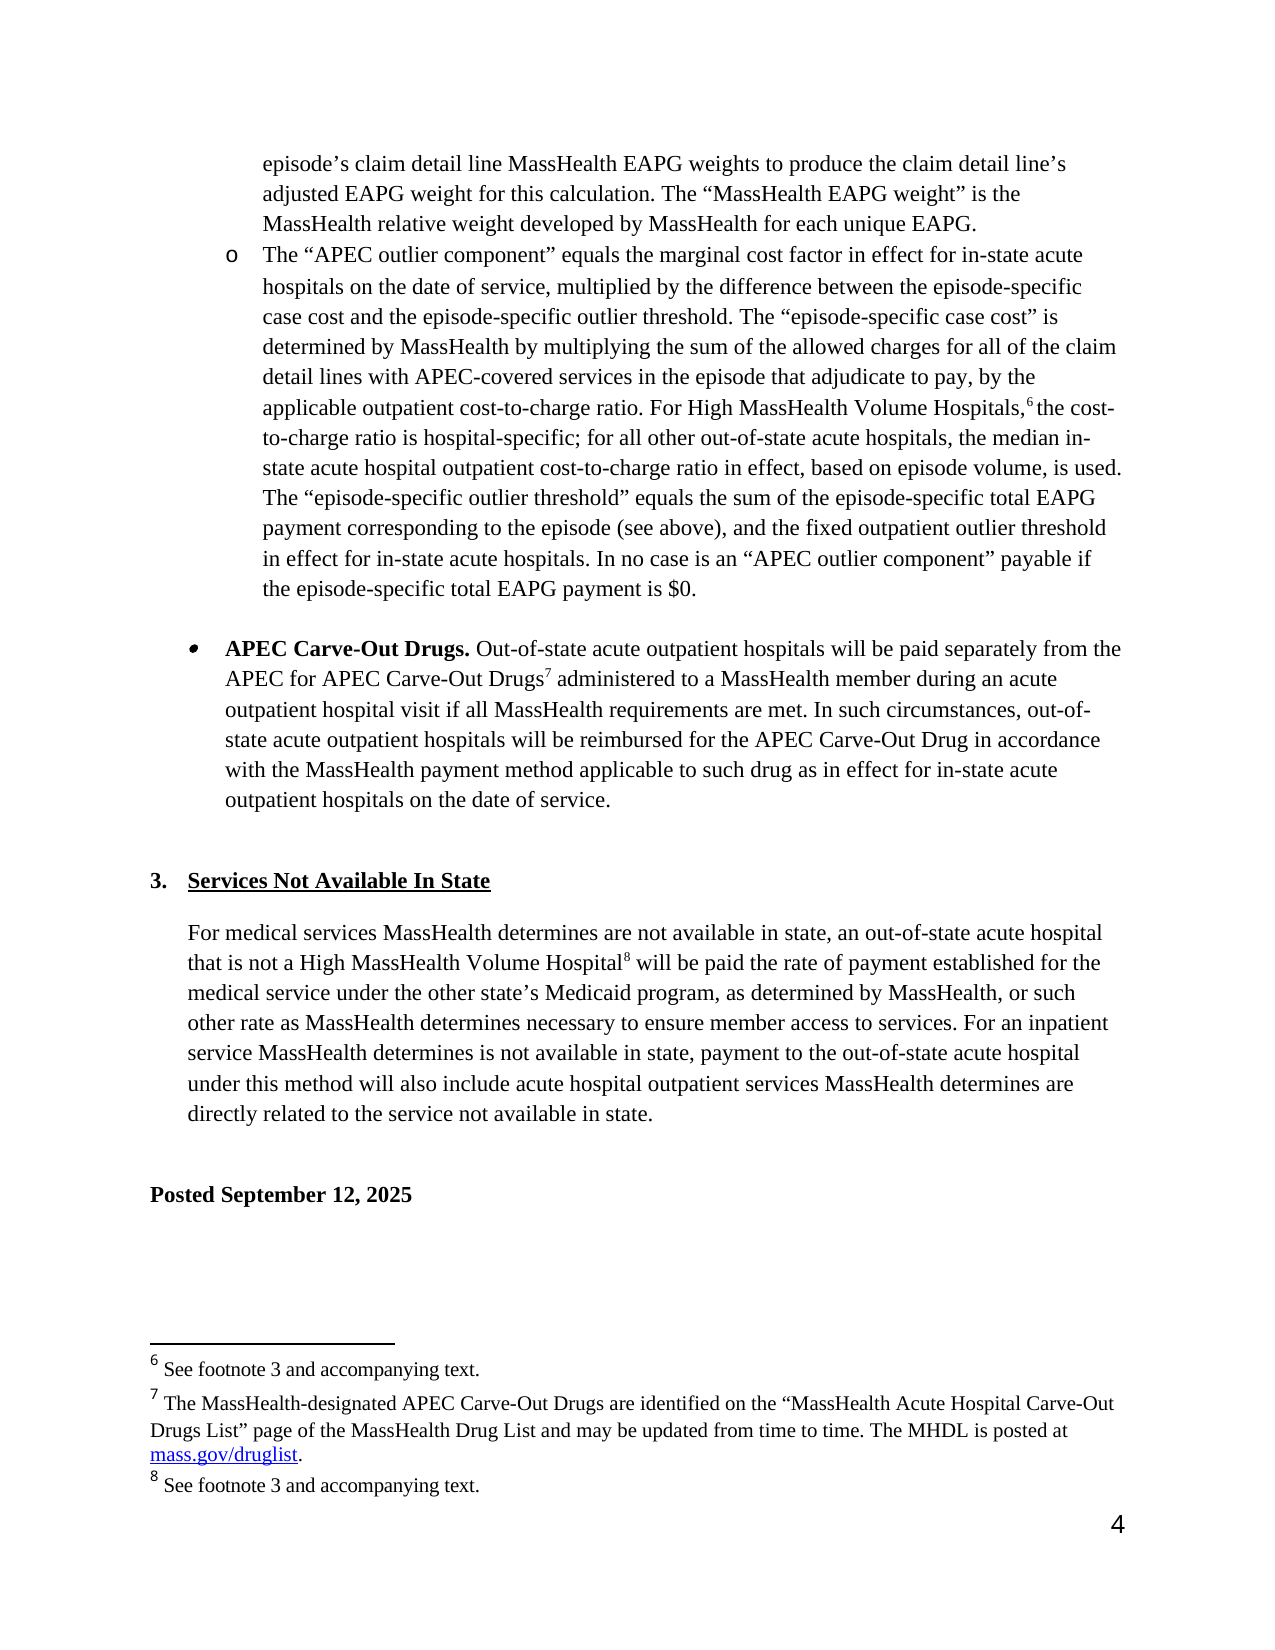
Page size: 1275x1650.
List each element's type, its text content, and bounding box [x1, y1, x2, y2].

subtitle Services Not Available In State [150, 867, 1125, 894]
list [225, 150, 1125, 237]
text For medical services MassHealth determines are not available in state, an out-of-state acute hospital that is not a High MassHealth Volume Hospital will be paid the rate of payment established for the medical service under the other state’s Medicaid program, as determined by MassHealth, or such other rate as MassHealth determines necessary to ensure member access to services. For an inpatient service MassHealth determines is not available in state, payment to the out-of-state acute hospital under this method will also include acute hospital outpatient services MassHealth determines are directly related to the service not available in state. [187, 918, 1125, 1126]
list APEC Carve-Out Drugs. Out-of-state acute outpatient hospitals will be paid separately from the APEC for APEC Carve-Out Drugs administered to a MassHealth member during an acute outpatient hospital visit if all MassHealth requirements are met. In such circumstances, out-of-state acute outpatient hospitals will be reimbursed for the APEC Carve-Out Drug in accordance with the MassHealth payment method applicable to such drug as in effect for in-state acute outpatient hospitals on the date of service. [187, 635, 1125, 813]
list The “APEC outlier component” equals the marginal cost factor in effect for in-state acute hospitals on the date of service, multiplied by the difference between the episode-specific case cost and the episode-specific outlier threshold. The “episode-specific case cost” is determined by MassHealth by multiplying the sum of the allowed charges for all of the claim detail lines with APEC-covered services in the episode that adjudicate to pay, by the applicable outpatient cost-to-charge ratio. For High MassHealth Volume Hospitals, the cost-to-charge ratio is hospital-specific; for all other out-of-state acute hospitals, the median in-state acute hospital outpatient cost-to-charge ratio in effect, based on episode volume, is used. The “episode-specific outlier threshold” equals the sum of the episode-specific total EAPG payment corresponding to the episode (see above), and the fixed outpatient outlier threshold in effect for in-state acute hospitals. In no case is an “APEC outlier component” payable if the episode-specific total EAPG payment is $0. [225, 241, 1125, 601]
text Posted September 12, 2025 [150, 1181, 1125, 1207]
